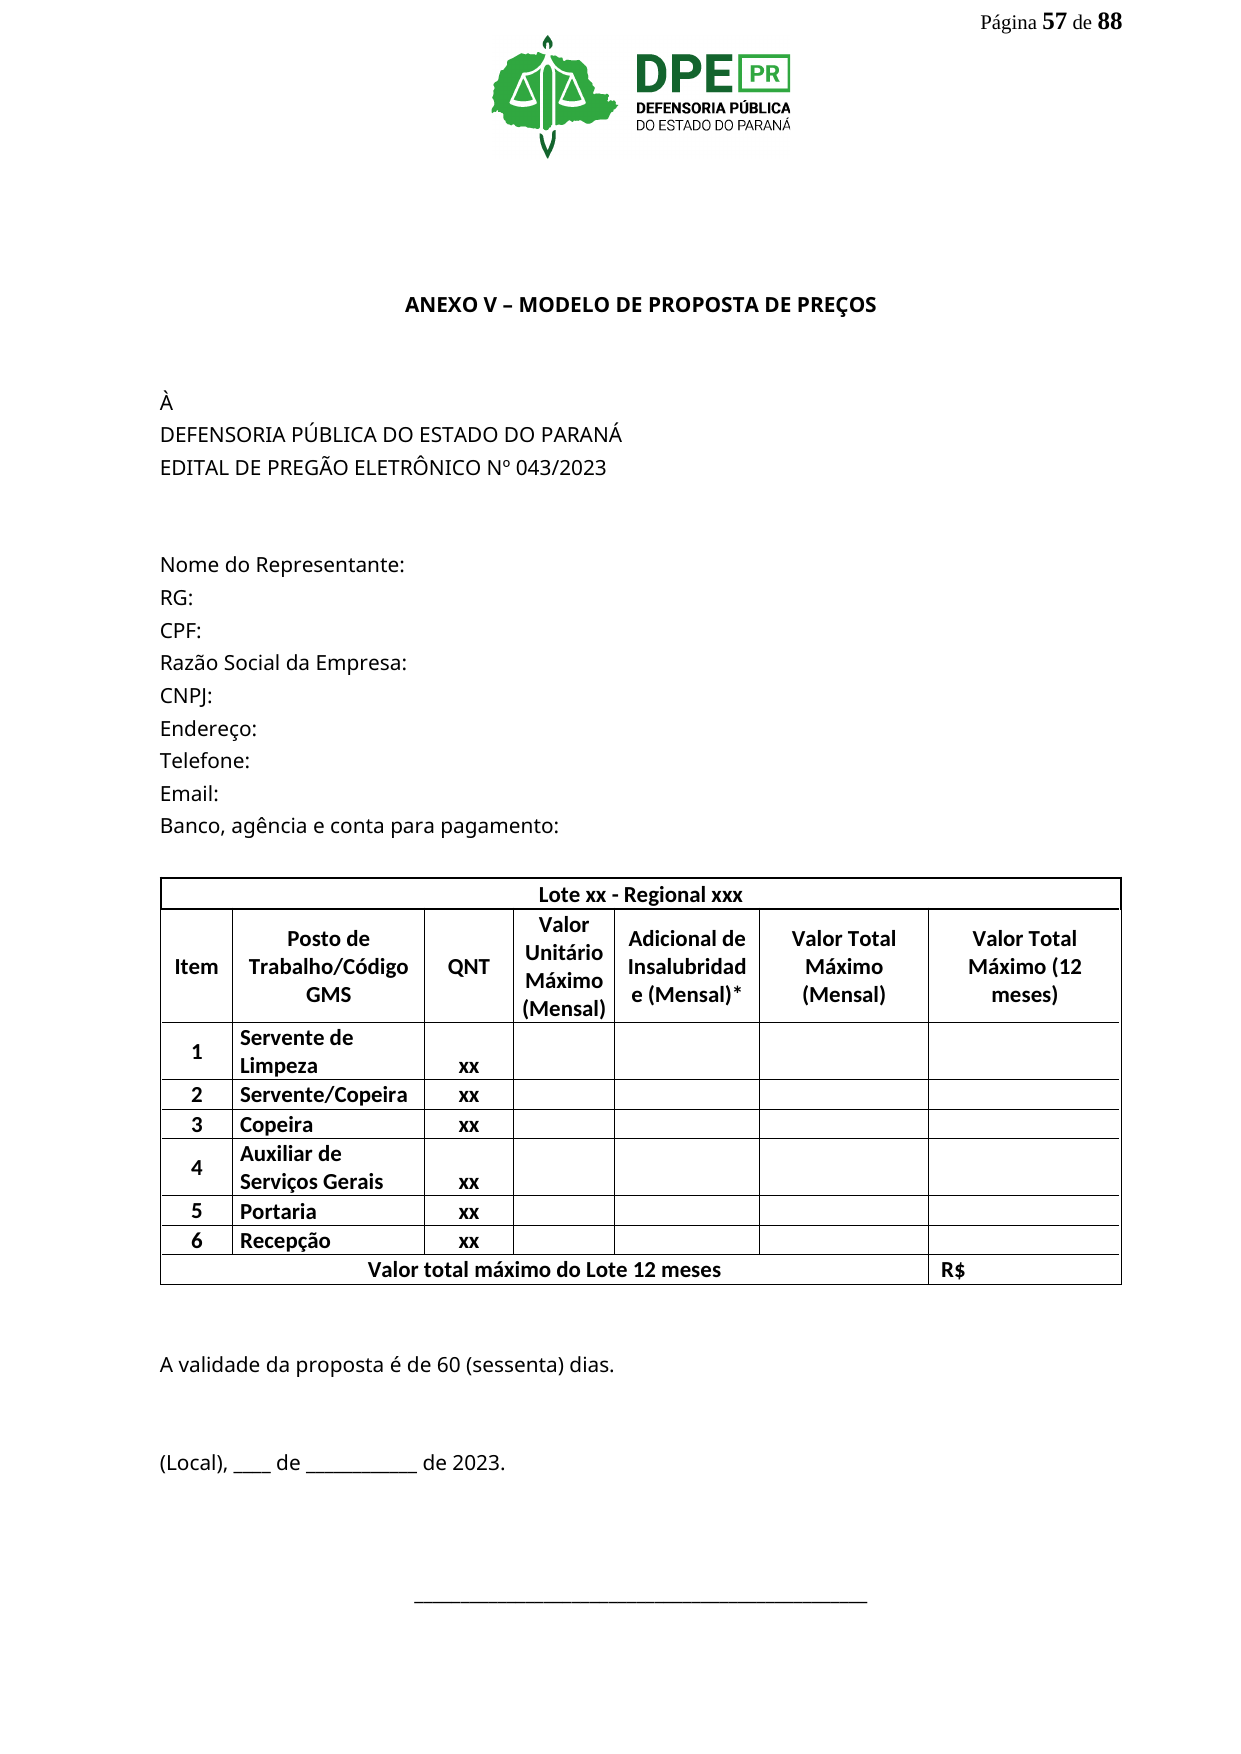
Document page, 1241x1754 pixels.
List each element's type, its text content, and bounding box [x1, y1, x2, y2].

text DEFENSORIA PÚBLICA DO ESTADO DO PARANÁ [159, 420, 1122, 449]
table_cell xx [425, 1226, 513, 1254]
table_cell [514, 1196, 614, 1225]
text RG: [159, 583, 1122, 612]
table_cell [514, 1023, 614, 1079]
table_cell [615, 1139, 759, 1195]
table_cell xx [425, 1023, 513, 1079]
table_cell [760, 1196, 928, 1225]
table_cell Auxiliar de Serviços Gerais [233, 1139, 424, 1195]
table_cell [615, 1226, 759, 1254]
table_cell [514, 1139, 614, 1195]
text Endereço: [159, 714, 1122, 742]
table_cell Valor total máximo do Lote 12 meses [161, 1254, 928, 1284]
table_cell 5 [161, 1195, 232, 1225]
text _________________________________________________ [159, 1578, 1122, 1607]
table_cell [929, 1225, 1121, 1254]
table_cell [615, 1196, 759, 1225]
text Telefone: [159, 746, 1122, 775]
table_cell xx [425, 1196, 513, 1225]
text ANEXO V – MODELO DE PROPOSTA DE PREÇOS [159, 290, 1122, 318]
text Banco, agência e conta para pagamento: [159, 811, 1122, 840]
table_cell [929, 1079, 1121, 1108]
table_cell [760, 1226, 928, 1254]
table_cell [929, 1109, 1121, 1138]
table_cell [615, 1110, 759, 1138]
table_cell [615, 1080, 759, 1108]
table_cell [760, 1023, 928, 1079]
table_cell Servente de Limpeza [233, 1023, 424, 1079]
table_cell Item [161, 910, 232, 1022]
text À [159, 388, 1122, 416]
text Nome do Representante: [159, 551, 1122, 579]
table_cell 3 [161, 1109, 232, 1138]
table_cell [615, 1023, 759, 1079]
table_cell R$ [929, 1254, 1121, 1284]
table_cell [760, 1110, 928, 1138]
table_cell 4 [161, 1138, 232, 1195]
table_cell [760, 1080, 928, 1108]
table_cell [929, 1138, 1121, 1195]
table_cell [929, 1195, 1121, 1225]
text CNPJ: [159, 681, 1122, 709]
table_cell [760, 1139, 928, 1195]
text EDITAL DE PREGÃO ELETRÔNICO Nº 043/2023 [159, 453, 1122, 481]
table_cell Adicional de Insalubridade (Mensal)* [615, 910, 759, 1022]
table_cell Servente/Copeira [233, 1080, 424, 1108]
table_cell QNT [425, 910, 513, 1022]
table_cell 2 [161, 1079, 232, 1108]
table_cell [514, 1226, 614, 1254]
table_cell Recepção [233, 1226, 424, 1254]
table_cell Copeira [233, 1110, 424, 1138]
table_cell xx [425, 1139, 513, 1195]
text Razão Social da Empresa: [159, 648, 1122, 677]
table_cell Valor Total Máximo (Mensal) [760, 910, 928, 1022]
table_cell 6 [161, 1225, 232, 1254]
table_cell 1 [161, 1022, 232, 1079]
table_cell [514, 1080, 614, 1108]
table_cell Valor Total Máximo (12 meses) [929, 908, 1121, 1022]
table_cell [514, 1110, 614, 1138]
text CPF: [159, 616, 1122, 644]
table_cell xx [425, 1110, 513, 1138]
table_cell [929, 1022, 1121, 1079]
picture [491, 35, 790, 159]
table_cell Portaria [233, 1196, 424, 1225]
table_cell Valor Unitário Máximo (Mensal) [514, 910, 614, 1022]
text Email: [159, 779, 1122, 807]
table_cell xx [425, 1080, 513, 1108]
table_header Lote xx - Regional xxx [162, 879, 1120, 908]
text (Local), ____ de ____________ de 2023. [159, 1448, 1122, 1476]
text A validade da proposta é de 60 (sessenta) dias. [159, 1350, 1122, 1379]
table_cell Posto de Trabalho/Código GMS [233, 910, 424, 1022]
